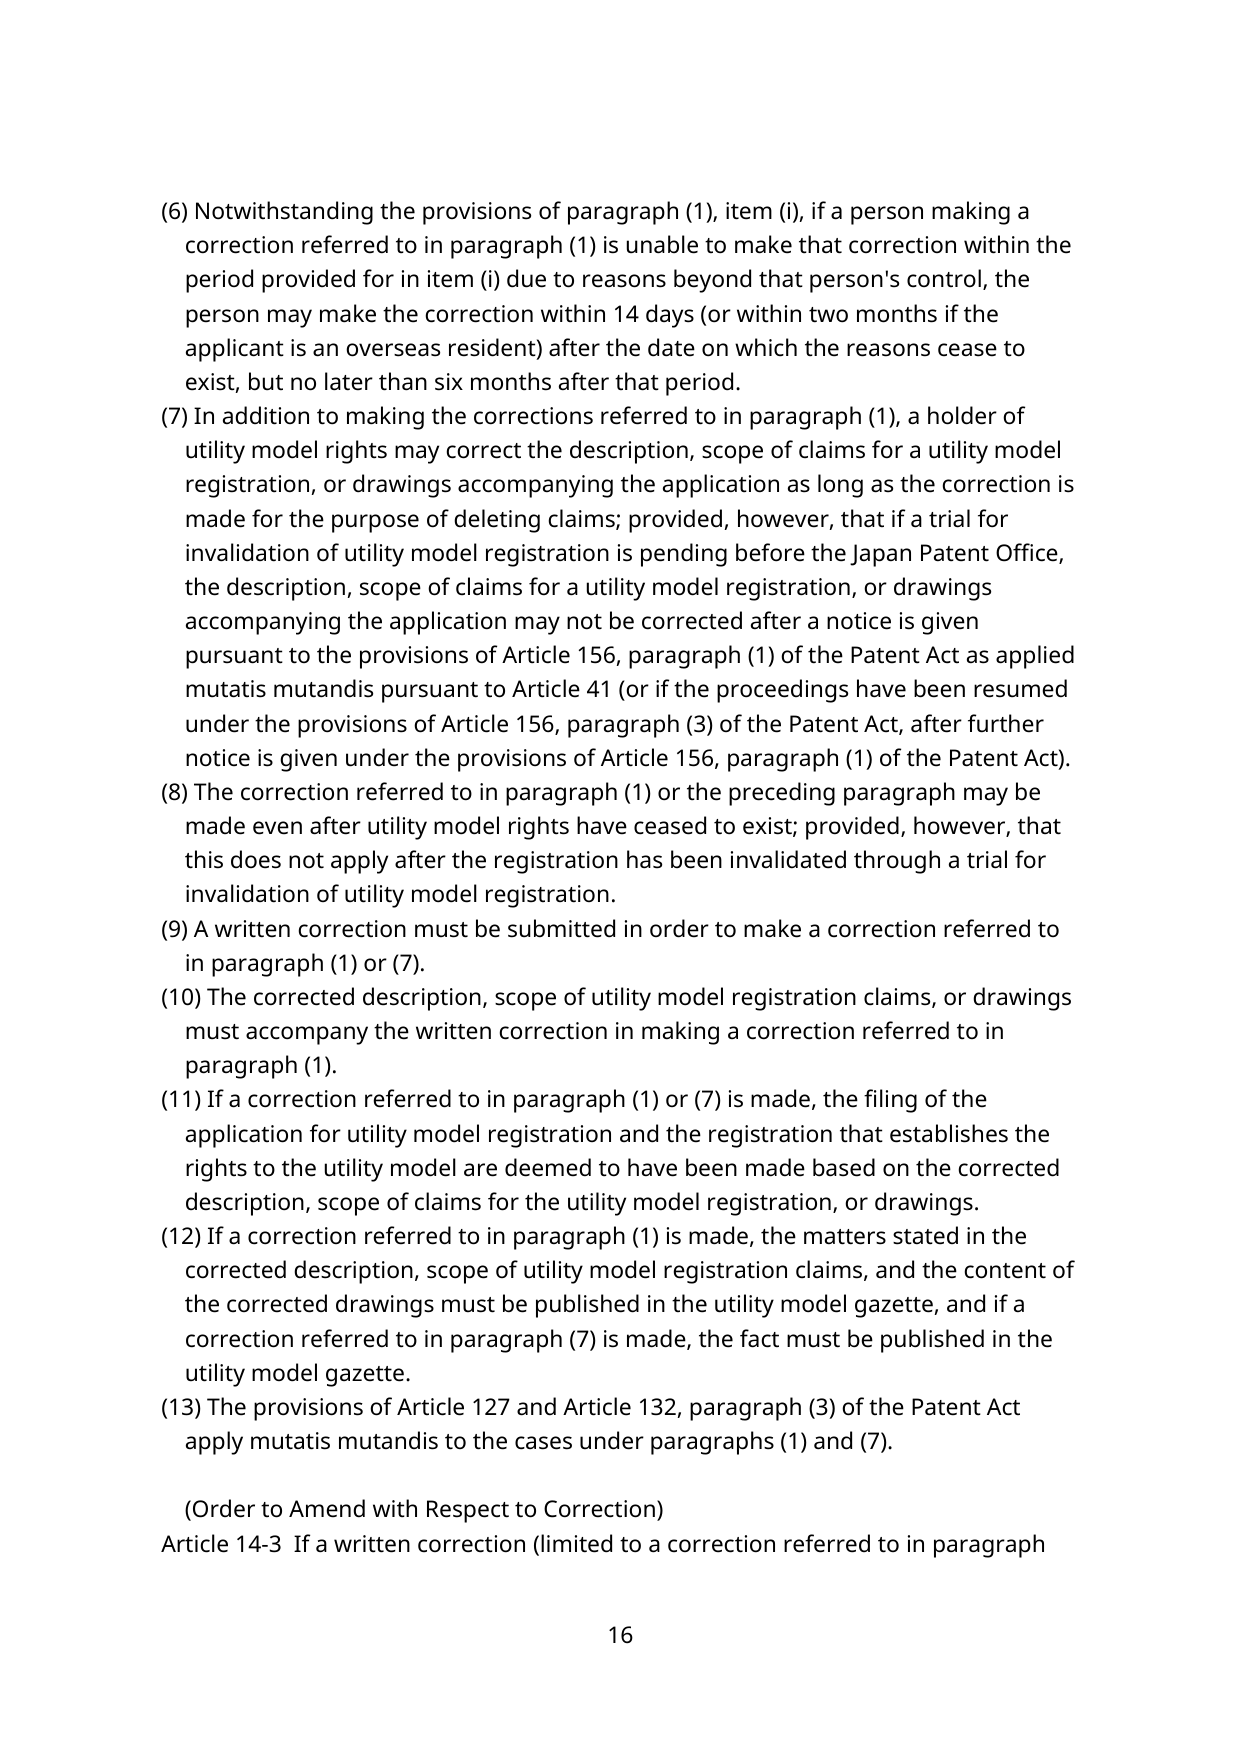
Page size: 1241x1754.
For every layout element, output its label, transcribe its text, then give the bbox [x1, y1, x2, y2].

text (9) A written correction must be submitted in order to make a correction referred to in paragraph (1) or (7). [161, 911, 1079, 979]
text (Order to Amend with Respect to Correction) [184, 1492, 1079, 1526]
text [161, 1526, 1079, 1560]
text (10) The corrected description, scope of utility model registration claims, or drawings must accompany the written correction in making a correction referred to in paragraph (1). [161, 979, 1079, 1082]
text (7) In addition to making the corrections referred to in paragraph (1), a holder of utility model rights may correct the description, scope of claims for a utility model registration, or drawings accompanying the application as long as the correction is made for the purpose of deleting claims; provided, however, that if a trial for invalidation of utility model registration is pending before the Japan Patent Office, the description, scope of claims for a utility model registration, or drawings accompanying the application may not be corrected after a notice is given pursuant to the provisions of Article 156, paragraph (1) of the Patent Act as applied mutatis mutandis pursuant to Article 41 (or if the proceedings have been resumed under the provisions of Article 156, paragraph (3) of the Patent Act, after further notice is given under the provisions of Article 156, paragraph (1) of the Patent Act). [161, 399, 1079, 774]
text (13) The provisions of Article 127 and Article 132, paragraph (3) of the Patent Act apply mutatis mutandis to the cases under paragraphs (1) and (7). [161, 1389, 1079, 1458]
text (6) Notwithstanding the provisions of paragraph (1), item (i), if a person making a correction referred to in paragraph (1) is unable to make that correction within the period provided for in item (i) due to reasons beyond that person's control, the person may make the correction within 14 days (or within two months if the applicant is an overseas resident) after the date on which the reasons cease to exist, but no later than six months after that period. [161, 194, 1079, 399]
text (8) The correction referred to in paragraph (1) or the preceding paragraph may be made even after utility model rights have ceased to exist; provided, however, that this does not apply after the registration has been invalidated through a trial for invalidation of utility model registration. [161, 774, 1079, 911]
text (12) If a correction referred to in paragraph (1) is made, the matters stated in the corrected description, scope of utility model registration claims, and the content of the corrected drawings must be published in the utility model gazette, and if a correction referred to in paragraph (7) is made, the fact must be published in the utility model gazette. [161, 1219, 1079, 1389]
text (11) If a correction referred to in paragraph (1) or (7) is made, the filing of the application for utility model registration and the registration that establishes the rights to the utility model are deemed to have been made based on the corrected description, scope of claims for the utility model registration, or drawings. [161, 1082, 1079, 1219]
